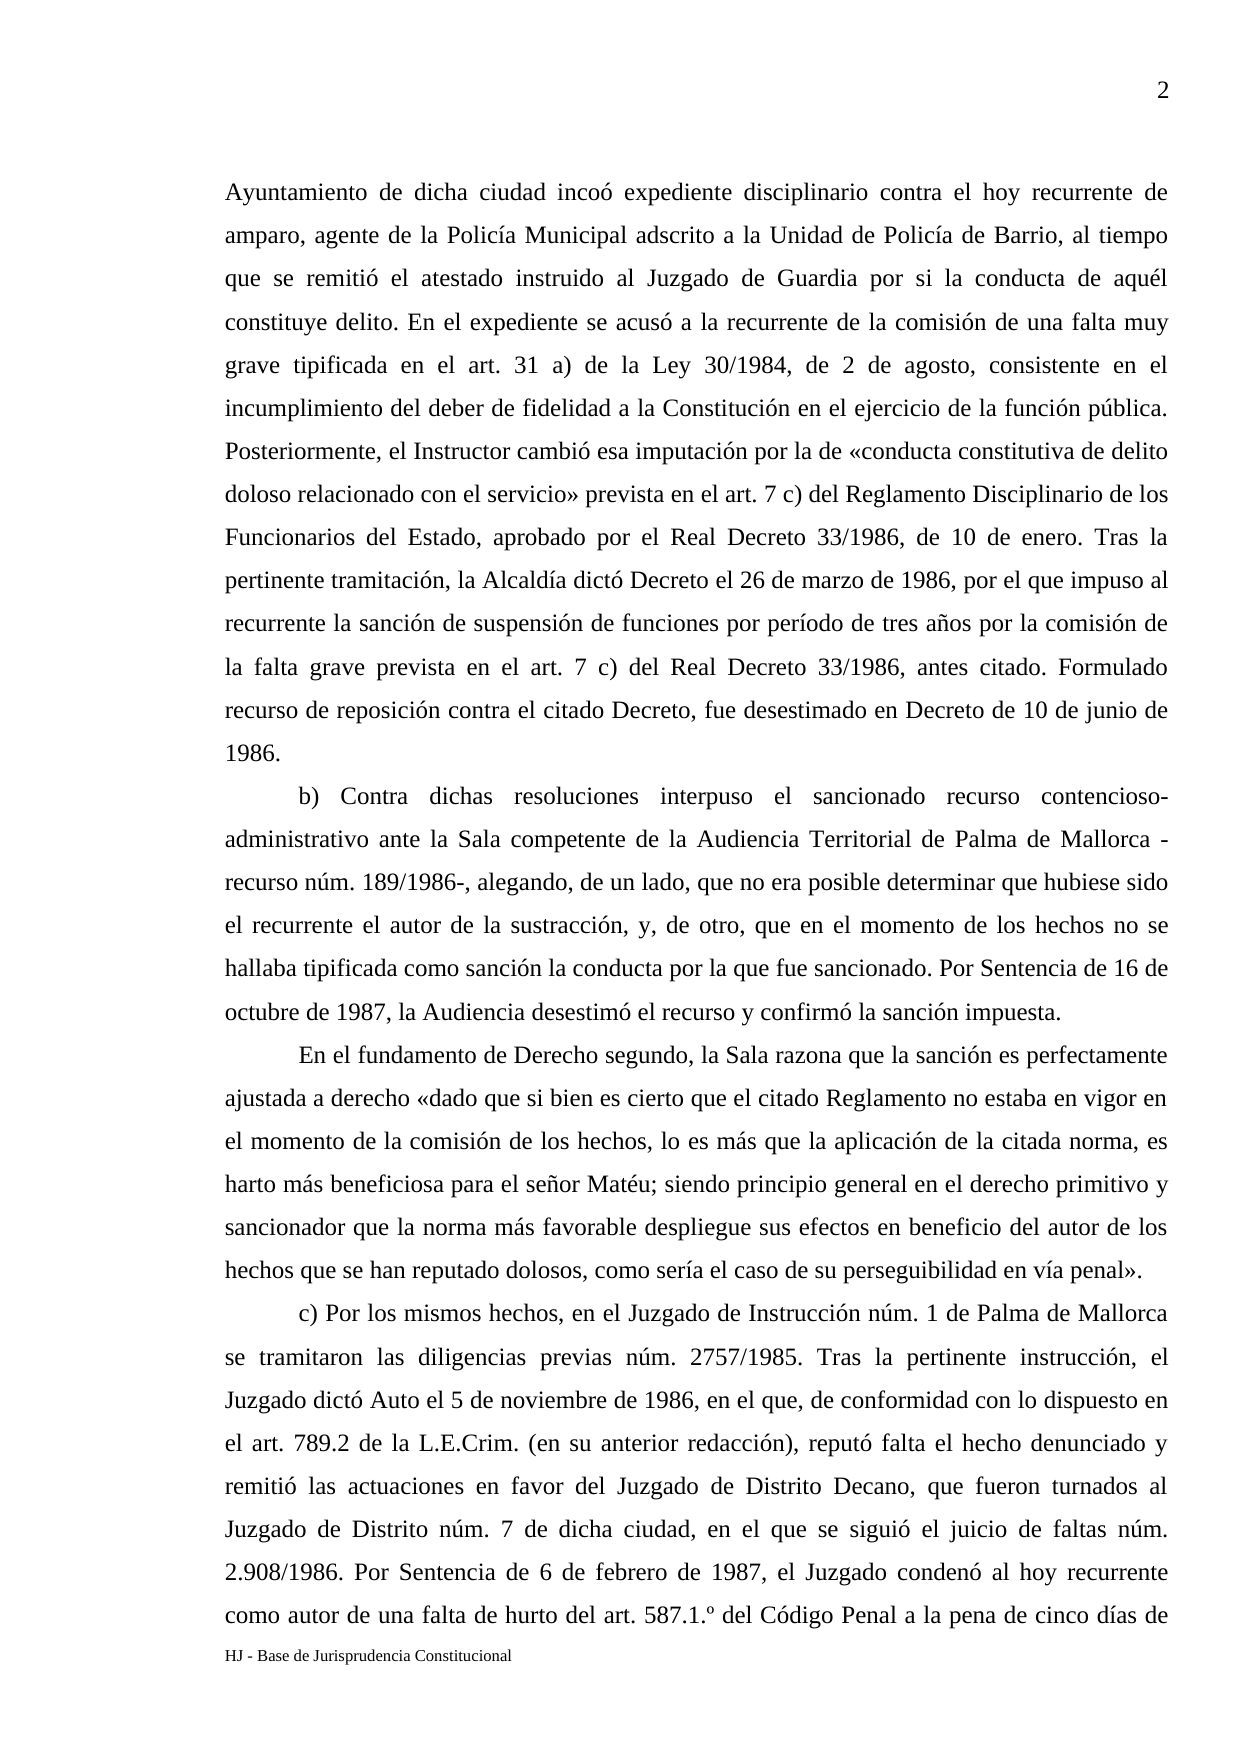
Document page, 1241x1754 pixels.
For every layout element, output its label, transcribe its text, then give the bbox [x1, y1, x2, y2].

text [224, 1298, 1169, 1629]
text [224, 177, 1169, 767]
text b) Contra dichas resoluciones interpuso el sancionado recurso contencioso- administrativo ante la Sala competente de la Audiencia Territorial de Palma de Mallorca -recurso núm. 189/1986-, alegando, de un lado, que no era posible determinar que hubiese sido el recurrente el autor de la sustracción, y, de otro, que en el momento de los hechos no se hallaba tipificada como sanción la conducta por la que fue sancionado. Por Sentencia de 16 de octubre de 1987, la Audiencia desestimó el recurso y confirmó la sanción impuesta. [224, 781, 1169, 1025]
text En el fundamento de Derecho segundo, la Sala razona que la sanción es perfectamente ajustada a derecho «dado que si bien es cierto que el citado Reglamento no estaba en vigor en el momento de la comisión de los hechos, lo es más que la aplicación de la citada norma, es harto más beneficiosa para el señor Matéu; siendo principio general en el derecho primitivo y sancionador que la norma más favorable despliegue sus efectos en beneficio del autor de los hechos que se han reputado dolosos, como sería el caso de su perseguibilidad en vía penal». [224, 1040, 1169, 1284]
